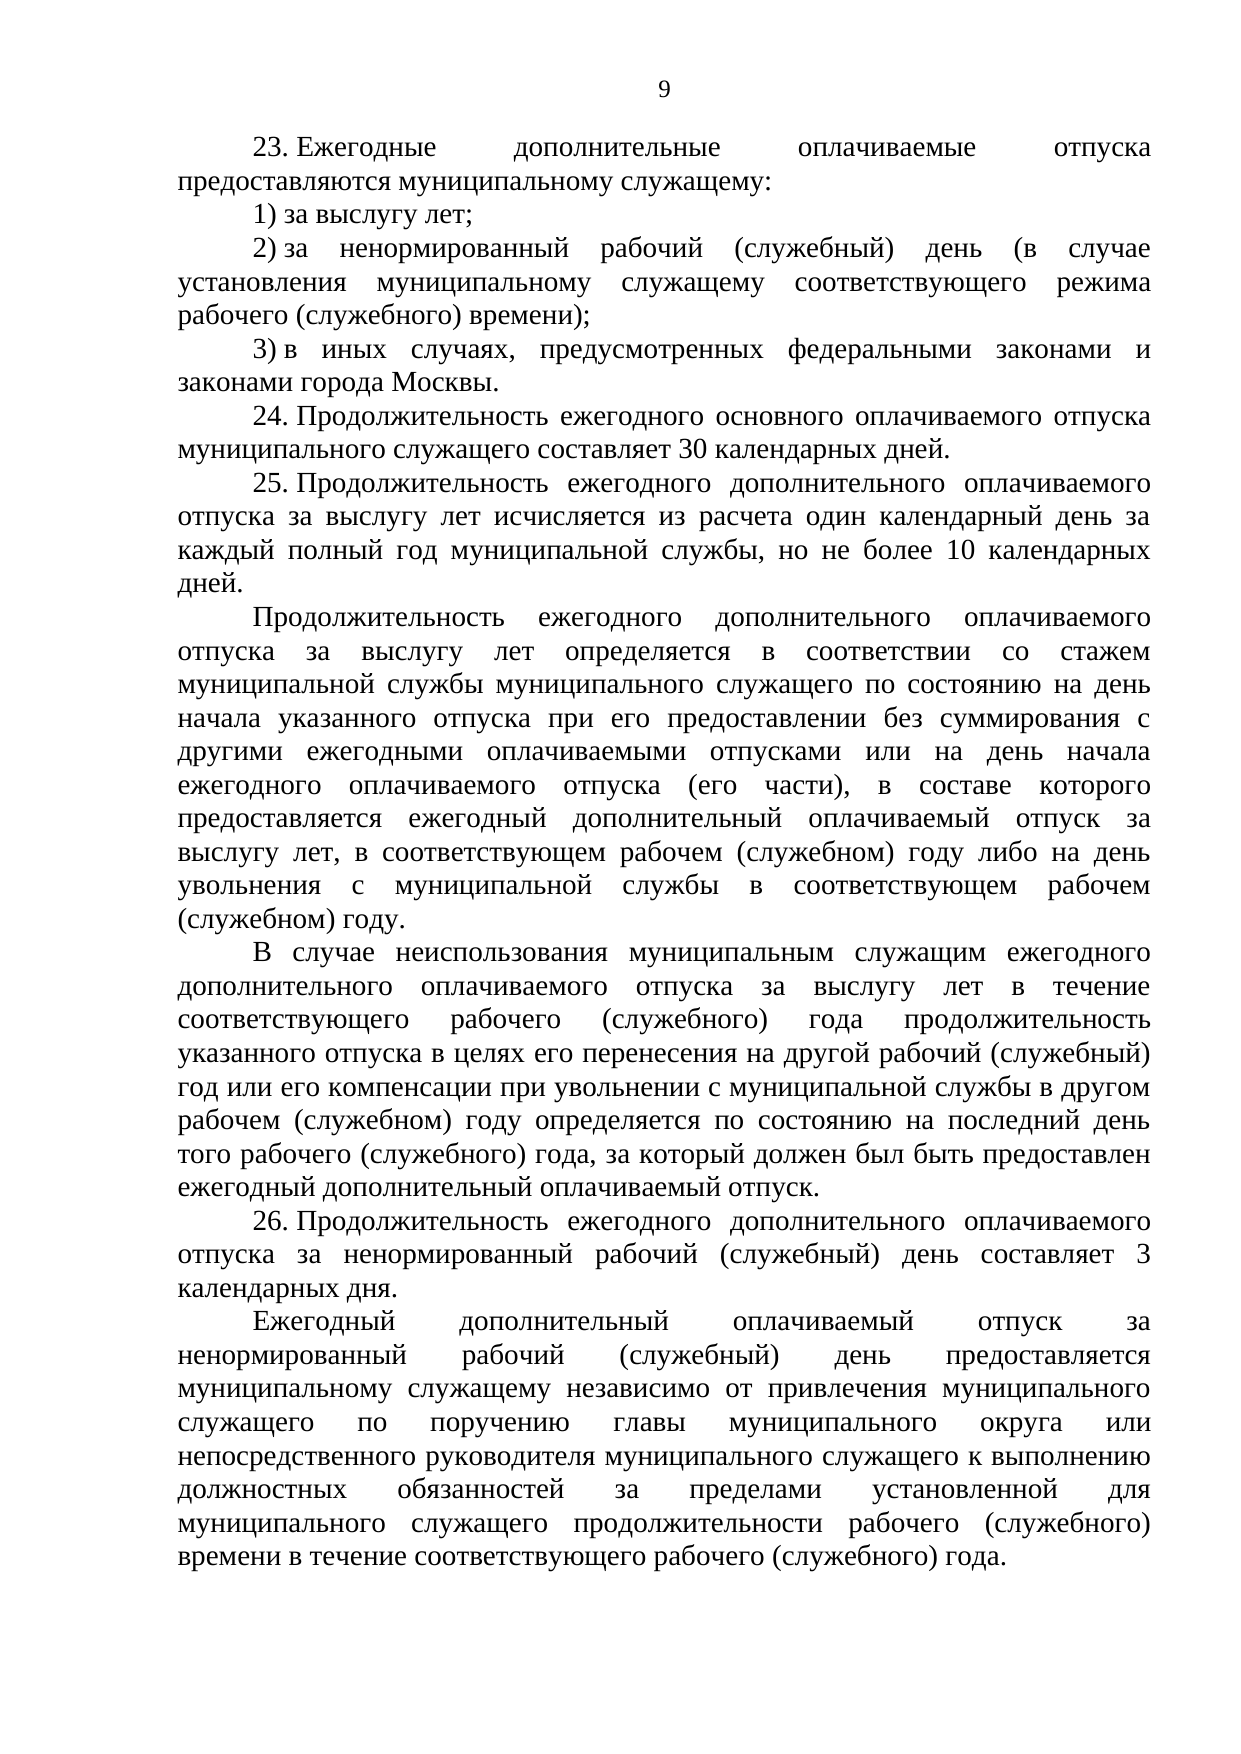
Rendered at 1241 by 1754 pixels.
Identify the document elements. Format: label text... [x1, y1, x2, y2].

text 3) в иных случаях, предусмотренных федеральными законами и законами города Москвы. [177, 331, 1152, 398]
text 25. Продолжительность ежегодного дополнительного оплачиваемого отпуска за выслугу лет исчисляется из расчета один календарный день за каждый полный год муниципальной службы, но не более 10 календарных дней. [177, 465, 1152, 599]
text 23. Ежегодные дополнительные оплачиваемые отпуска предоставляются муниципальному служащему: [177, 129, 1152, 197]
text Ежегодный дополнительный оплачиваемый отпуск за ненормированный рабочий (служебный) день предоставляется муниципальному служащему независимо от привлечения муниципального служащего по поручению главы муниципального округа или непосредственного руководителя муниципального служащего к выполнению должностных обязанностей за пределами установленной для муниципального служащего продолжительности рабочего (служебного) времени в течение соответствующего рабочего (служебного) года. [177, 1303, 1152, 1572]
text 26. Продолжительность ежегодного дополнительного оплачиваемого отпуска за ненормированный рабочий (служебный) день составляет 3 календарных дня. [177, 1203, 1152, 1303]
text 24. Продолжительность ежегодного основного оплачиваемого отпуска муниципального служащего составляет 30 календарных дней. [177, 398, 1152, 465]
text 1) за выслугу лет; [177, 197, 1152, 230]
text 2) за ненормированный рабочий (служебный) день (в случае установления муниципальному служащему соответствующего режима рабочего (служебного) времени); [177, 230, 1152, 331]
text В случае неиспользования муниципальным служащим ежегодного дополнительного оплачиваемого отпуска за выслугу лет в течение соответствующего рабочего (служебного) года продолжительность указанного отпуска в целях его перенесения на другой рабочий (служебный) год или его компенсации при увольнении с муниципальной службы в другом рабочем (служебном) году определяется по состоянию на последний день того рабочего (служебного) года, за который должен был быть предоставлен ежегодный дополнительный оплачиваемый отпуск. [177, 934, 1152, 1203]
text Продолжительность ежегодного дополнительного оплачиваемого отпуска за выслугу лет определяется в соответствии со стажем муниципальной службы муниципального служащего по состоянию на день начала указанного отпуска при его предоставлении без суммирования с другими ежегодными оплачиваемыми отпусками или на день начала ежегодного оплачиваемого отпуска (его части), в составе которого предоставляется ежегодный дополнительный оплачиваемый отпуск за выслугу лет, в соответствующем рабочем (служебном) году либо на день увольнения с муниципальной службы в соответствующем рабочем (служебном) году. [177, 599, 1152, 934]
